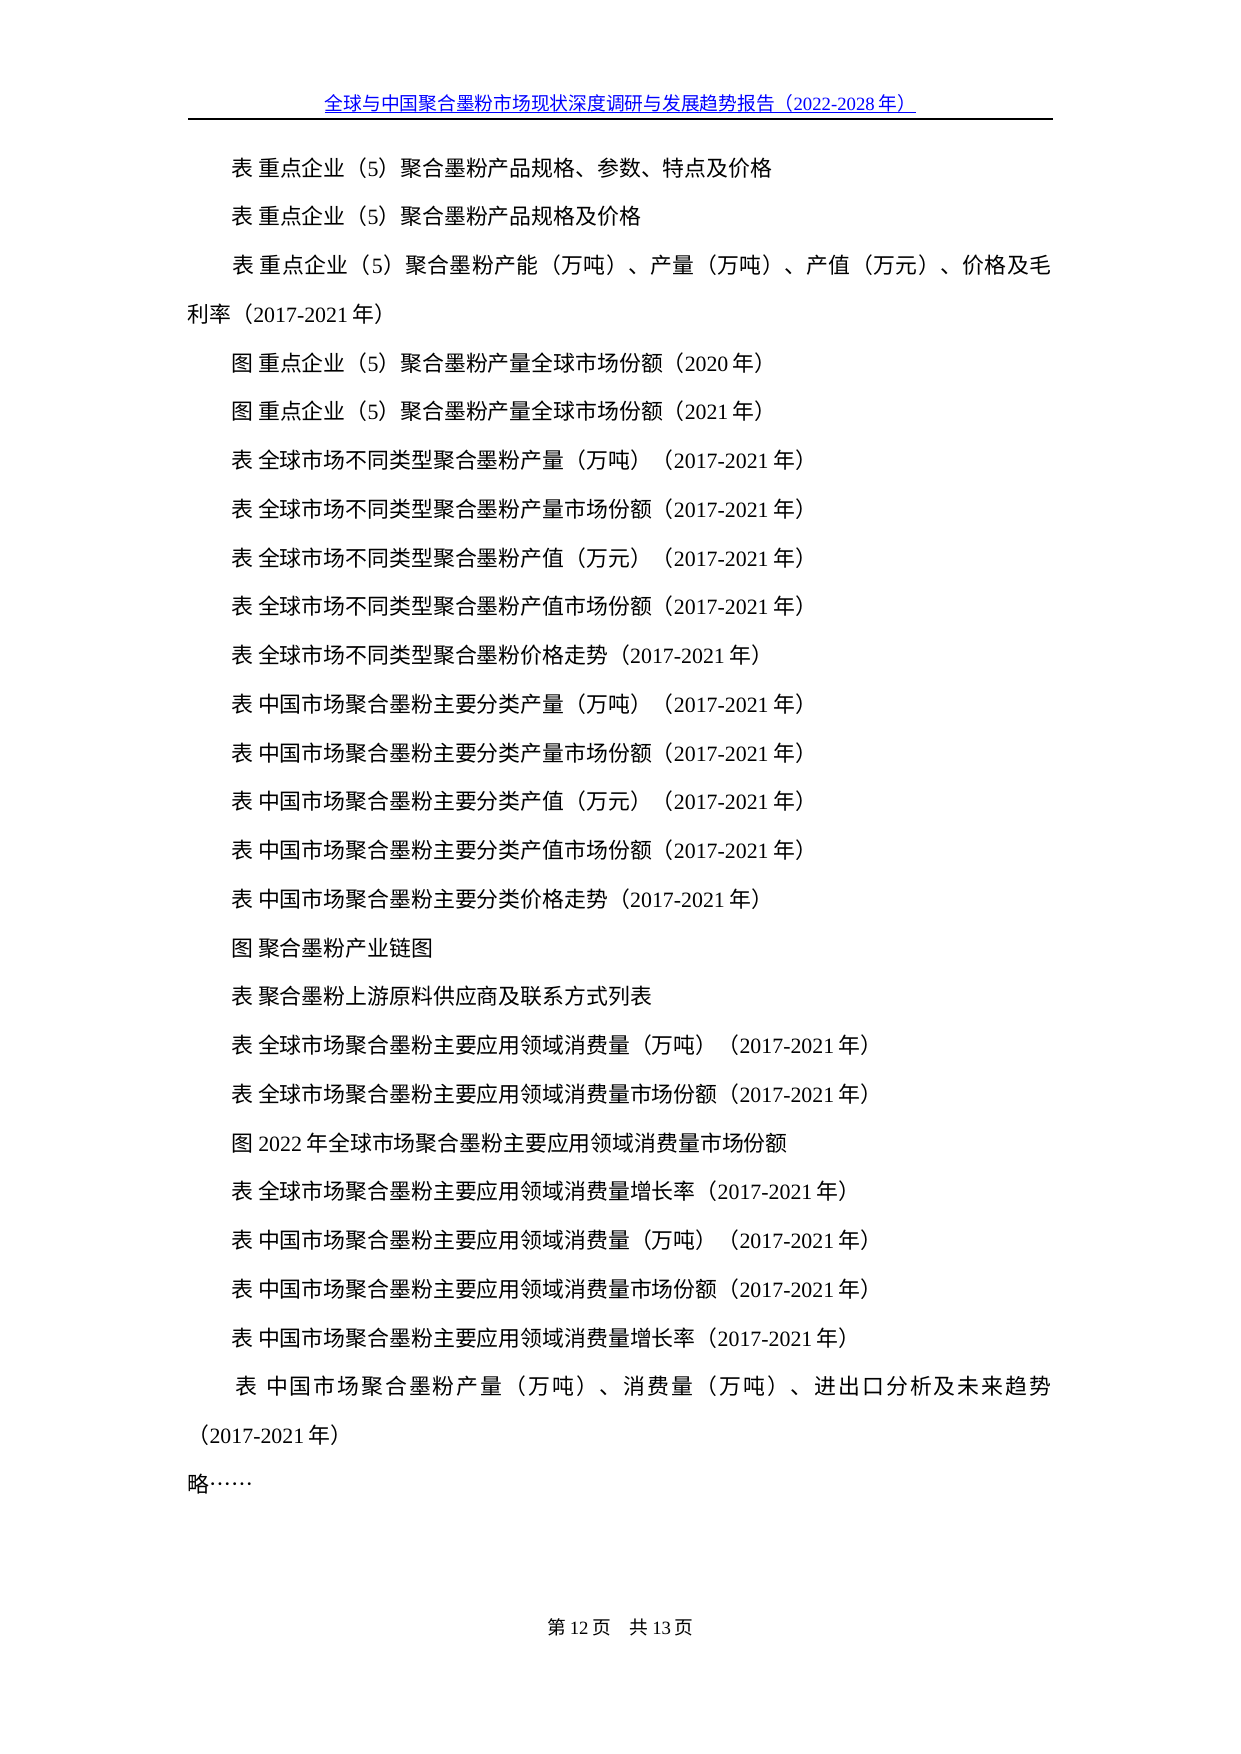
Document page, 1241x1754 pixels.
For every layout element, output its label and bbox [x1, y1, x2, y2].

text [187, 150, 1053, 1499]
